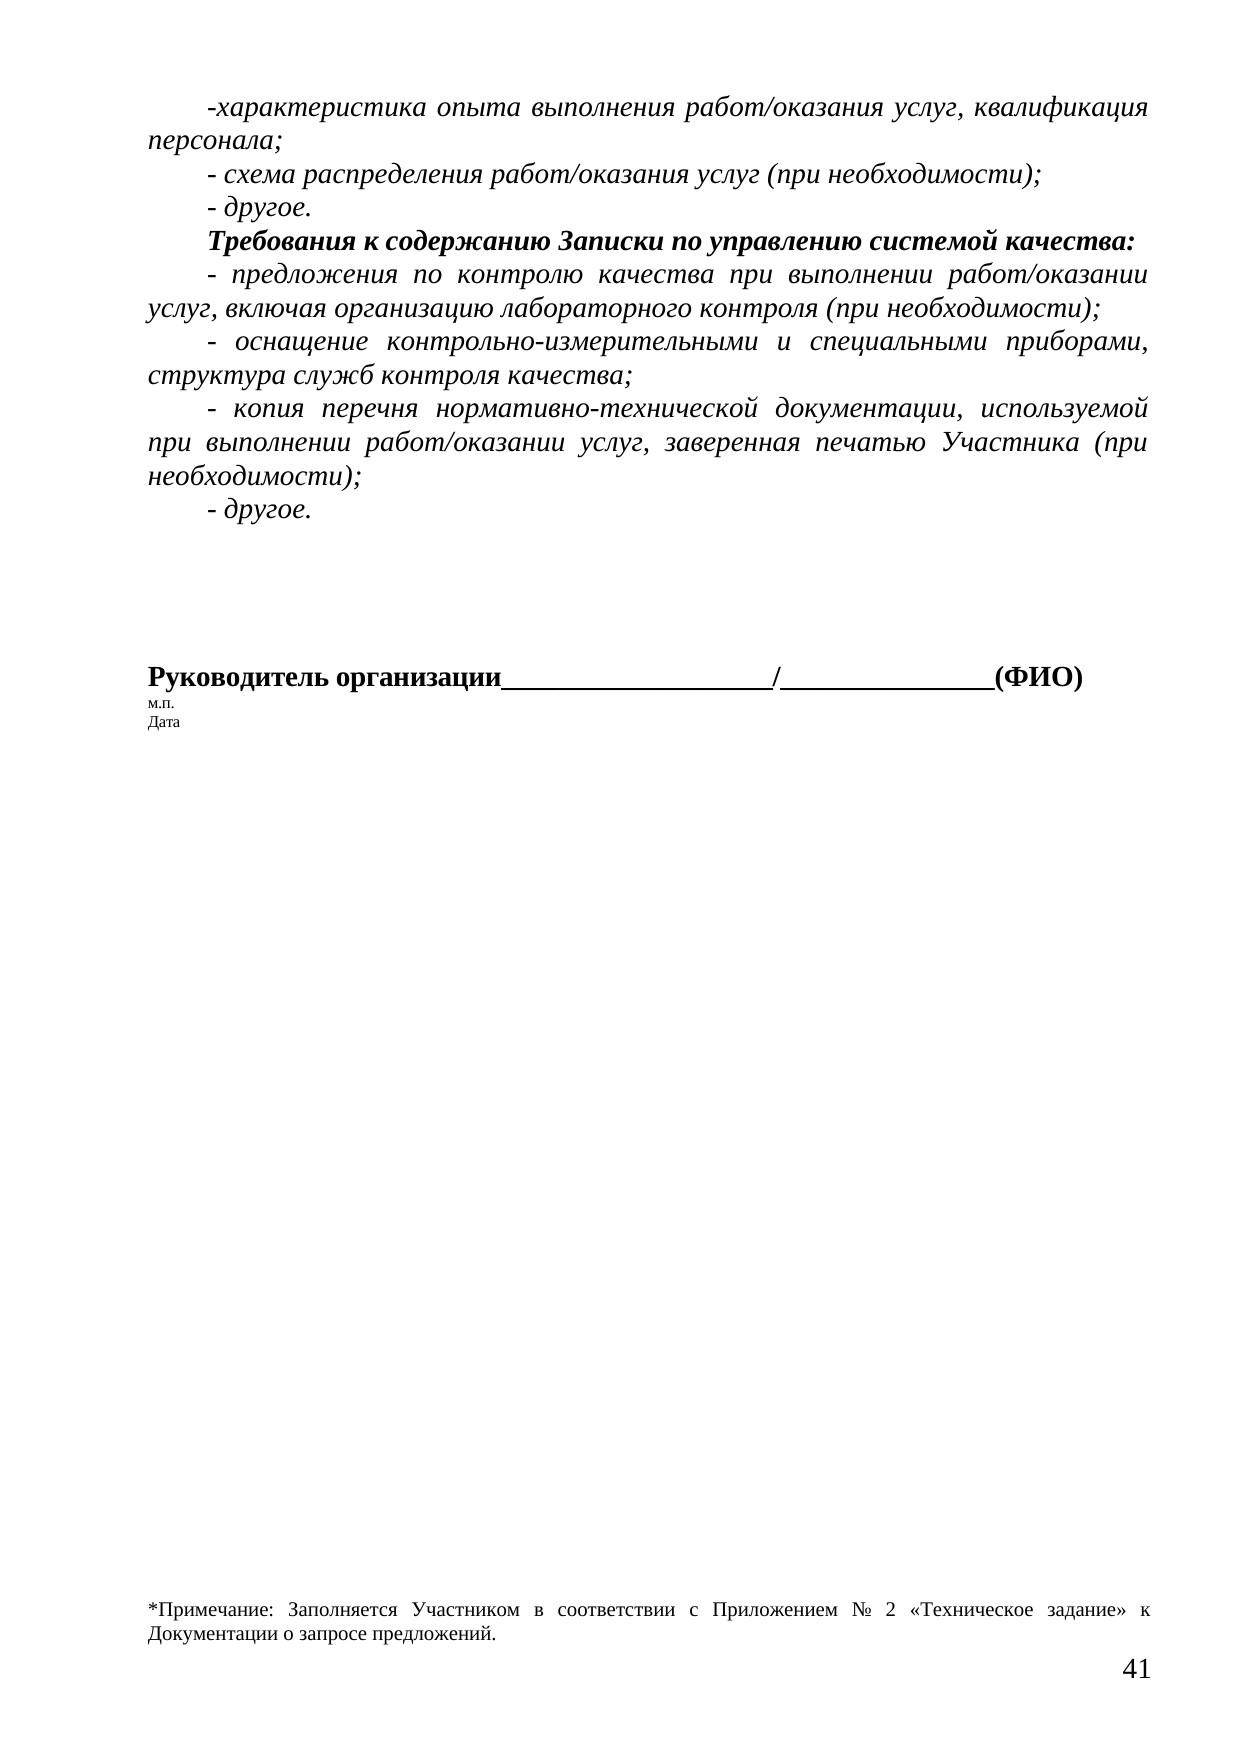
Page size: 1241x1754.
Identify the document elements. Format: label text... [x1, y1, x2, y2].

text - схема распределения работ/оказания услуг (при необходимости); [148, 156, 1151, 189]
text Дата [148, 712, 1152, 731]
text - копия перечня нормативно-технической документации, используемой при выполнении работ/оказании услуг, заверенная печатью Участника (при необходимости); [148, 391, 1151, 491]
text - предложения по контролю качества при выполнении работ/оказании услуг, включая организацию лабораторного контроля (при необходимости); [148, 256, 1151, 323]
text м.п. [148, 692, 1152, 712]
text - оснащение контрольно-измерительными и специальными приборами, структура служб контроля качества; [148, 323, 1151, 391]
text - другое. [148, 491, 1151, 525]
text -характеристика опыта выполнения работ/оказания услуг, квалификация персонала; [148, 89, 1151, 156]
text Требования к содержанию Записки по управлению системой качества: [148, 223, 1151, 256]
text *Примечание: Заполняется Участником в соответствии с Приложением № 2 «Техническое задание» к Документации о запросе предложений. [148, 1597, 1152, 1645]
text Руководитель организации___________________/_______________(ФИО) [148, 659, 1151, 692]
text - другое. [148, 189, 1151, 223]
